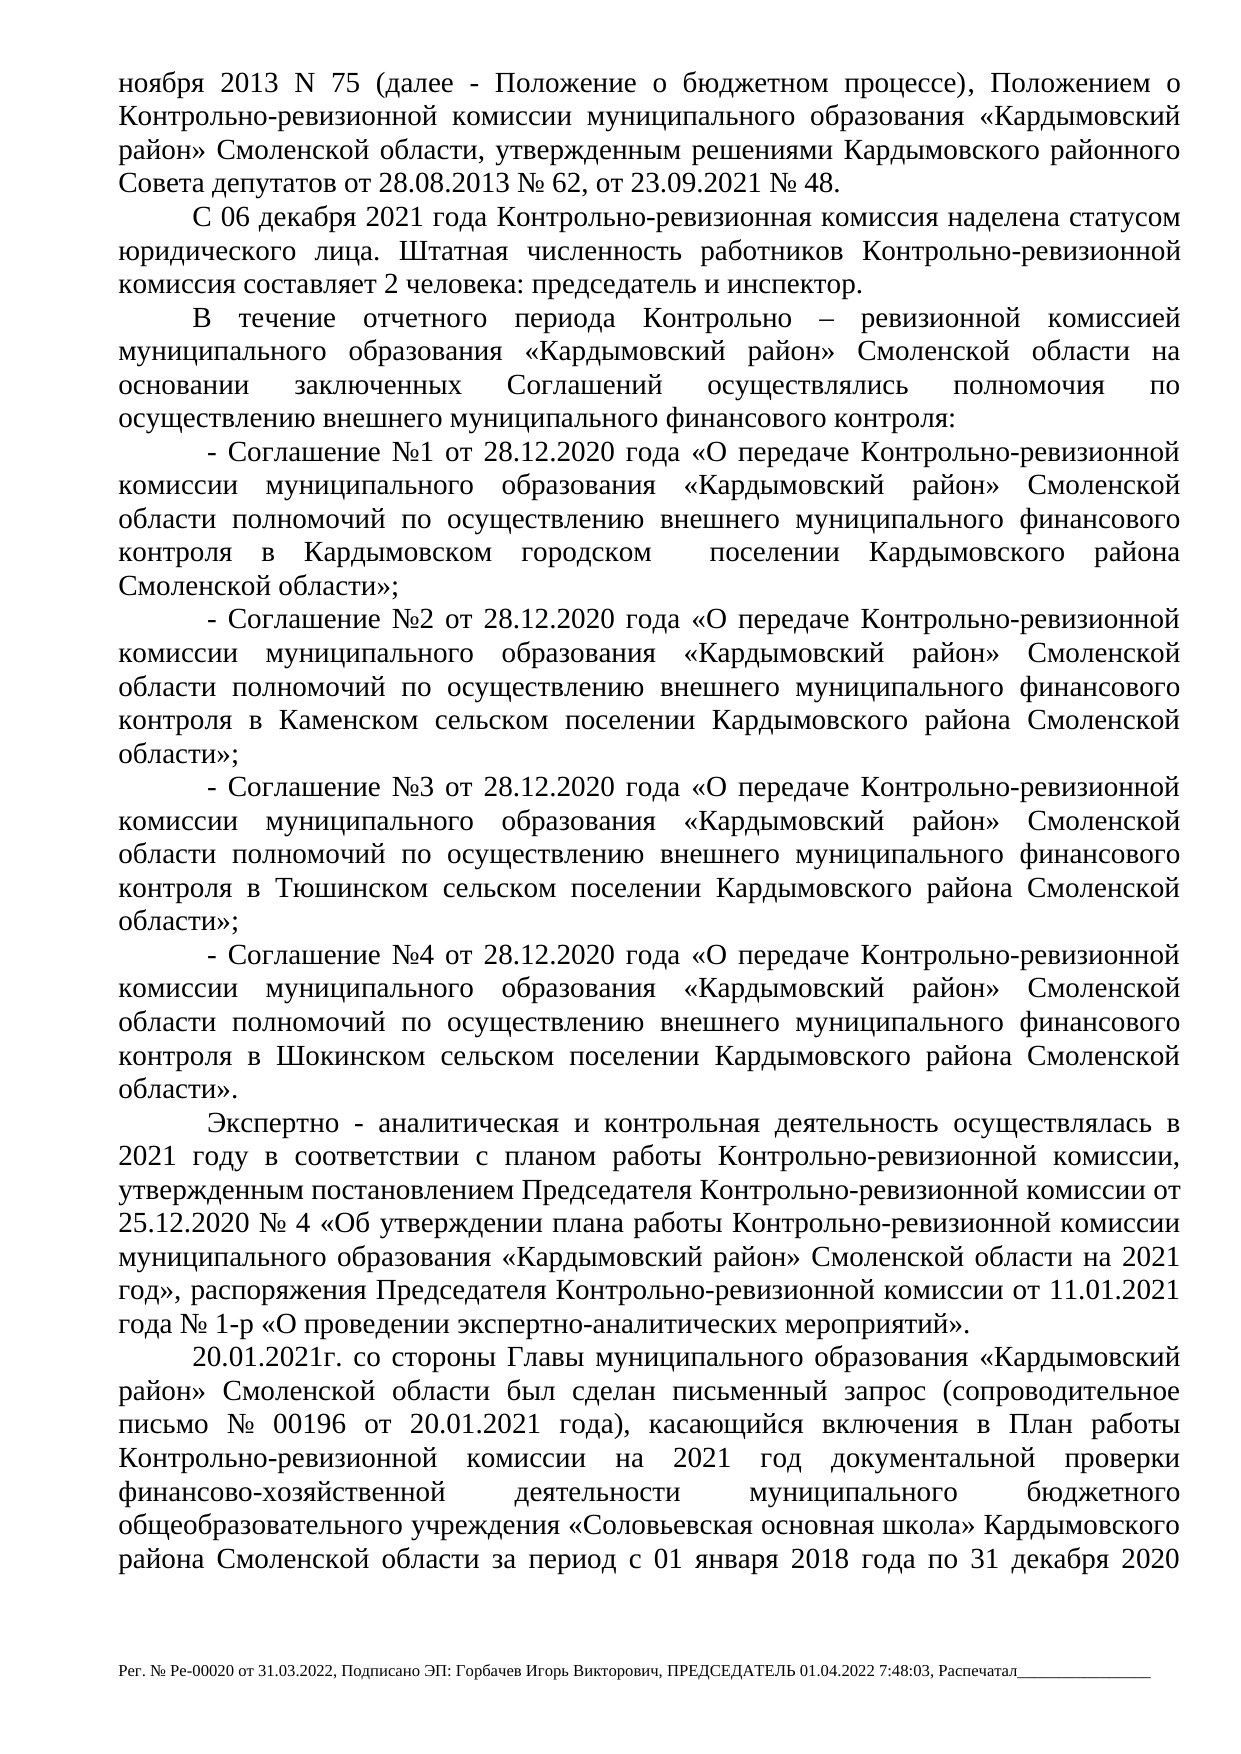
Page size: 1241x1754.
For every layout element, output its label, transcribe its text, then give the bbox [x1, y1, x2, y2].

text - Соглашение №4 от 28.12.2020 года «О передаче Контрольно-ревизионной комиссии муниципального образования «Кардымовский район» Смоленской области полномочий по осуществлению внешнего муниципального финансового контроля в Шокинском сельском поселении Кардымовского района Смоленской области». [118, 937, 1181, 1105]
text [118, 65, 1181, 199]
text - Соглашение №2 от 28.12.2020 года «О передаче Контрольно-ревизионной комиссии муниципального образования «Кардымовский район» Смоленской области полномочий по осуществлению внешнего муниципального финансового контроля в Каменском сельском поселении Кардымовского района Смоленской области»; [118, 602, 1181, 769]
text С 06 декабря 2021 года Контрольно-ревизионная комиссия наделена статусом юридического лица. Штатная численность работников Контрольно-ревизионной комиссия составляет 2 человека: председатель и инспектор. [118, 199, 1181, 300]
text В течение отчетного периода Контрольно – ревизионной комиссией муниципального образования «Кардымовский район» Смоленской области на основании заключенных Соглашений осуществлялись полномочия по осуществлению внешнего муниципального финансового контроля: [118, 300, 1181, 434]
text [118, 1339, 1181, 1574]
text - Соглашение №3 от 28.12.2020 года «О передаче Контрольно-ревизионной комиссии муниципального образования «Кардымовский район» Смоленской области полномочий по осуществлению внешнего муниципального финансового контроля в Тюшинском сельском поселении Кардымовского района Смоленской области»; [118, 769, 1181, 937]
text Экспертно - аналитическая и контрольная деятельность осуществлялась в 2021 году в соответствии с планом работы Контрольно-ревизионной комиссии, утвержденным постановлением Председателя Контрольно-ревизионной комиссии от 25.12.2020 № 4 «Об утверждении плана работы Контрольно-ревизионной комиссии муниципального образования «Кардымовский район» Смоленской области на 2021 год», распоряжения Председателя Контрольно-ревизионной комиссии от 11.01.2021 года № 1-р «О проведении экспертно-аналитических мероприятий». [118, 1105, 1181, 1339]
text - Соглашение №1 от 28.12.2020 года «О передаче Контрольно-ревизионной комиссии муниципального образования «Кардымовский район» Смоленской области полномочий по осуществлению внешнего муниципального финансового контроля в Кардымовском городском поселении Кардымовского района Смоленской области»; [118, 434, 1181, 602]
